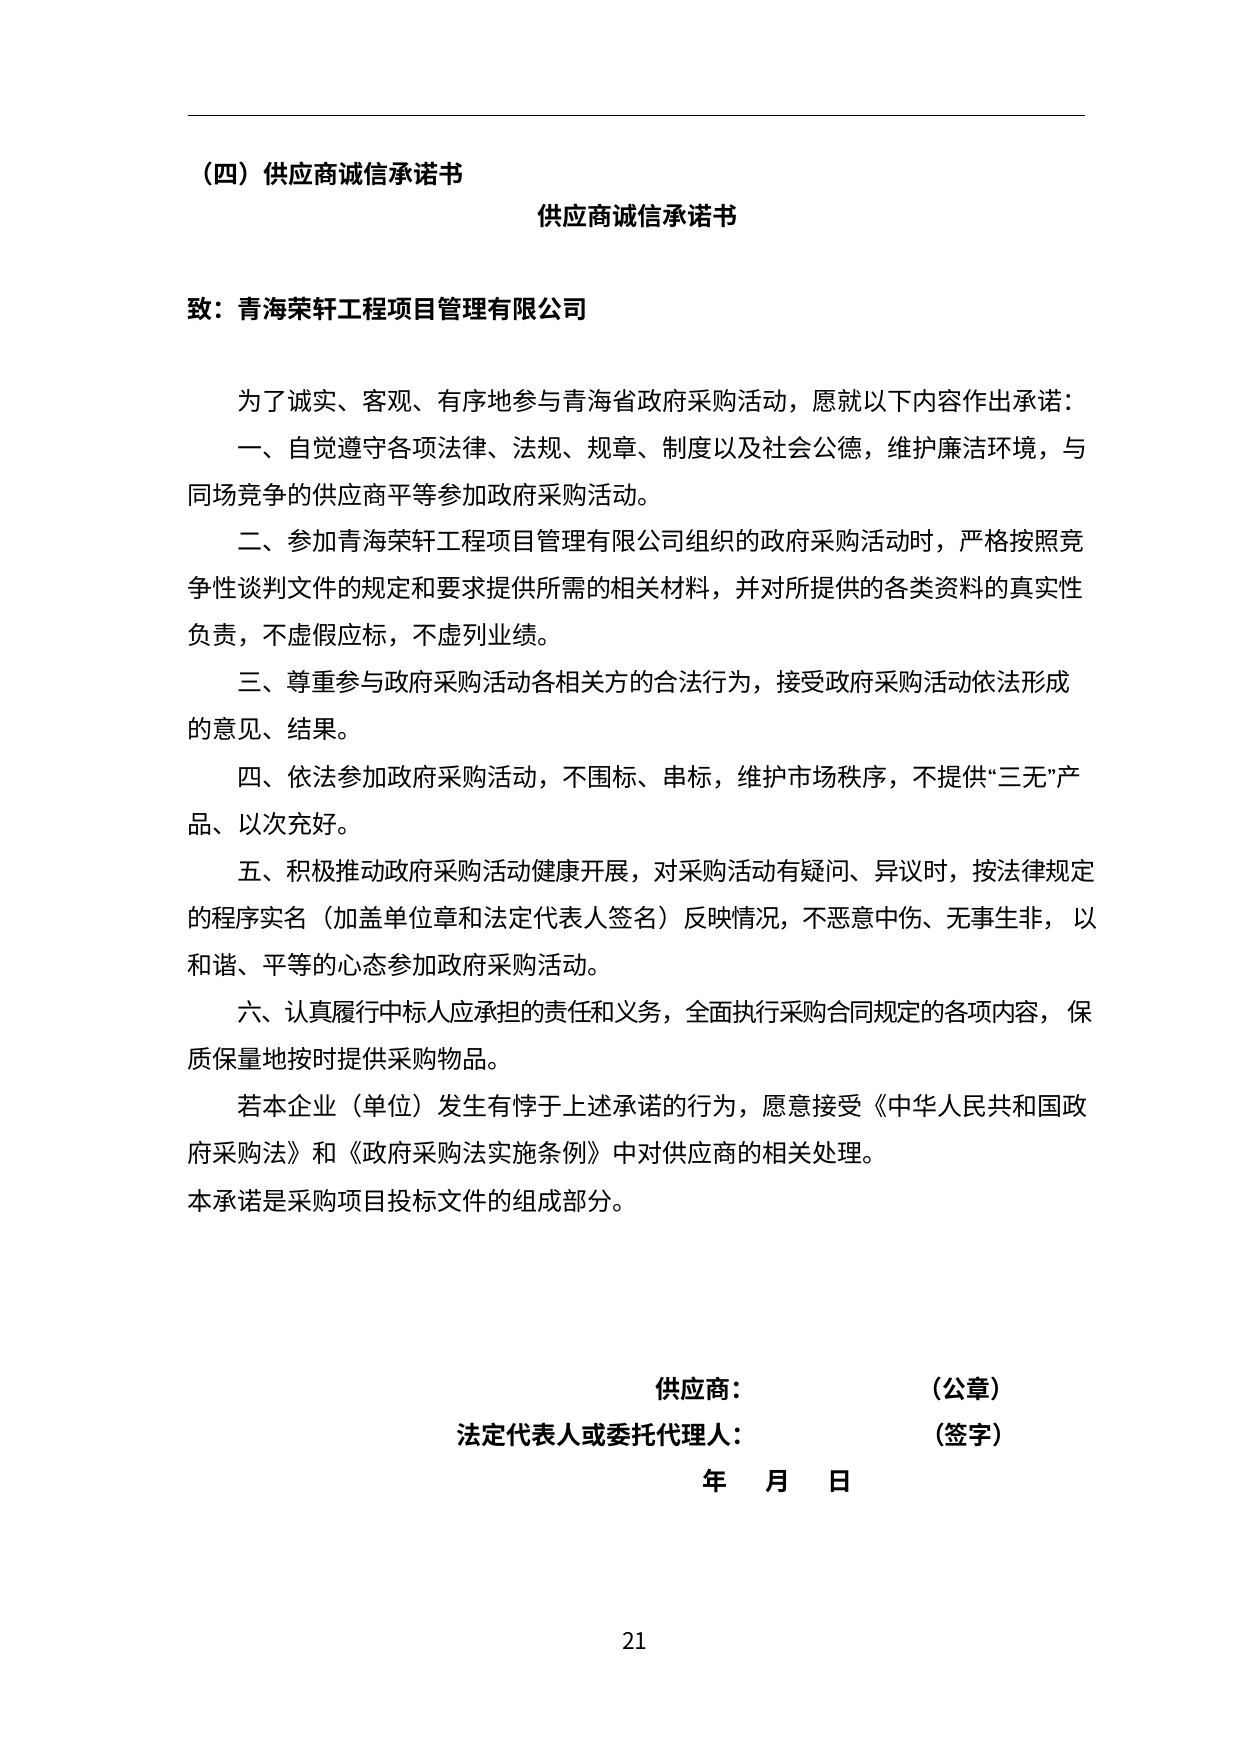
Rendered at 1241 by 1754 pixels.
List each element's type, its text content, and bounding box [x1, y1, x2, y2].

subtitle 供应商诚信承诺书 [140, 196, 1134, 232]
text 同场竞争的供应商平等参加政府采购活动。 [187, 476, 1134, 512]
text 二、参加青海荣轩工程项目管理有限公司组织的政府采购活动时，严格按照竞争性谈判文件的规定和要求提供所需的相关材料，并对所提供的各类资料的真实性负责，不虚假应标，不虚列业绩。 [187, 521, 1086, 652]
text 三、尊重参与政府采购活动各相关方的合法行为，接受政府采购活动依法形成的意见、结果。 [187, 663, 1086, 746]
text 为了诚实、客观、有序地参与青海省政府采购活动，愿就以下内容作出承诺： 一、自觉遵守各项法律、法规、规章、制度以及社会公德，维护廉洁环境，与 [237, 381, 1088, 464]
text 四、依法参加政府采购活动，不围标、串标，维护市场秩序，不提供“三无”产品、以次充好。 [187, 757, 1086, 840]
subtitle 致：青海荣轩工程项目管理有限公司 [187, 289, 1134, 326]
subtitle 法定代表人或委托代理人： （签字） [117, 1415, 1016, 1451]
text 五、积极推动政府采购活动健康开展，对采购活动有疑问、异议时，按法律规定的程序实名（加盖单位章和法定代表人签名）反映情况，不恶意中伤、无事生非， 以和谐、平等的心态参加政府采购活动。 [187, 851, 1098, 982]
text 本承诺是采购项目投标文件的组成部分。 [187, 1181, 1134, 1217]
subtitle （四）供应商诚信承诺书 [135, 154, 516, 191]
text 若本企业（单位）发生有悖于上述承诺的行为，愿意接受《中华人民共和国政府采购法》和《政府采购法实施条例》中对供应商的相关处理。 [187, 1087, 1091, 1170]
text 六、认真履行中标人应承担的责任和义务，全面执行采购合同规定的各项内容， 保质保量地按时提供采购物品。 [187, 992, 1098, 1076]
subtitle 年 月 日 [702, 1461, 1134, 1497]
subtitle 供应商： （公章） [117, 1369, 1013, 1406]
